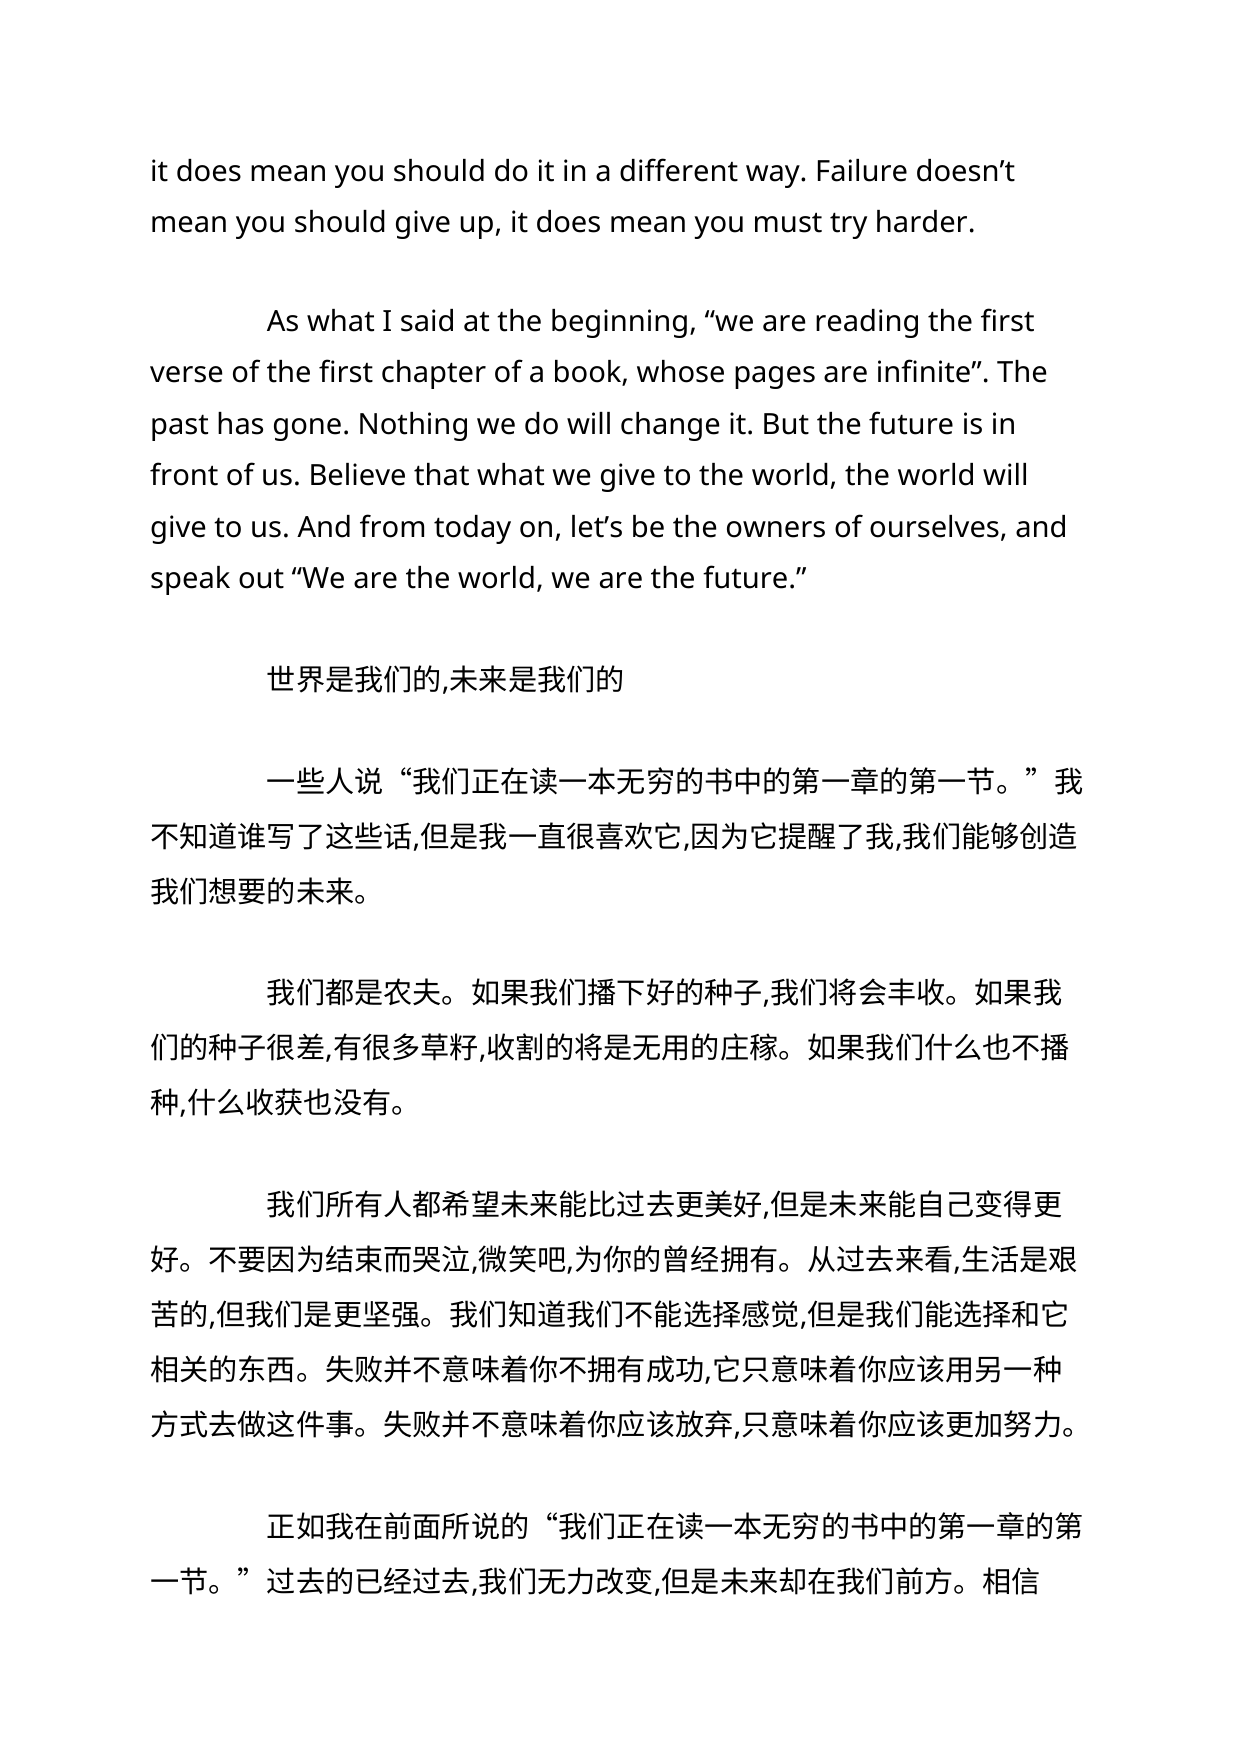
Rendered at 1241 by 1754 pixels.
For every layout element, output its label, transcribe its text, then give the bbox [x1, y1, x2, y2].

text 一些人说“我们正在读一本无穷的书中的第一章的第一节。”我不知道谁写了这些话,但是我一直很喜欢它,因为它提醒了我,我们能够创造我们想要的未来。 [150, 758, 1090, 910]
text 我们都是农夫。如果我们播下好的种子,我们将会丰收。如果我们的种子很差,有很多草籽,收割的将是无用的庄稼。如果我们什么也不播种,什么收获也没有。 [150, 970, 1090, 1122]
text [150, 150, 1090, 241]
text 我们所有人都希望未来能比过去更美好,但是未来能自己变得更好。不要因为结束而哭泣,微笑吧,为你的曾经拥有。从过去来看,生活是艰苦的,但我们是更坚强。我们知道我们不能选择感觉,但是我们能选择和它相关的东西。失败并不意味着你不拥有成功,它只意味着你应该用另一种方式去做这件事。失败并不意味着你应该放弃,只意味着你应该更加努力。 [150, 1182, 1090, 1444]
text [150, 1504, 1090, 1601]
text 世界是我们的,未来是我们的 [150, 656, 1090, 699]
text As what I said at the beginning, “we are reading the first verse of the first chapter of a book, whose pages are infinite”. The past has gone. Nothing we do will change it. But the future is in front of us. Believe that what we give to the world, the world will give to us. And from today on, let’s be the owners of ourselves, and speak out “We are the world, we are the future.” [150, 300, 1090, 597]
